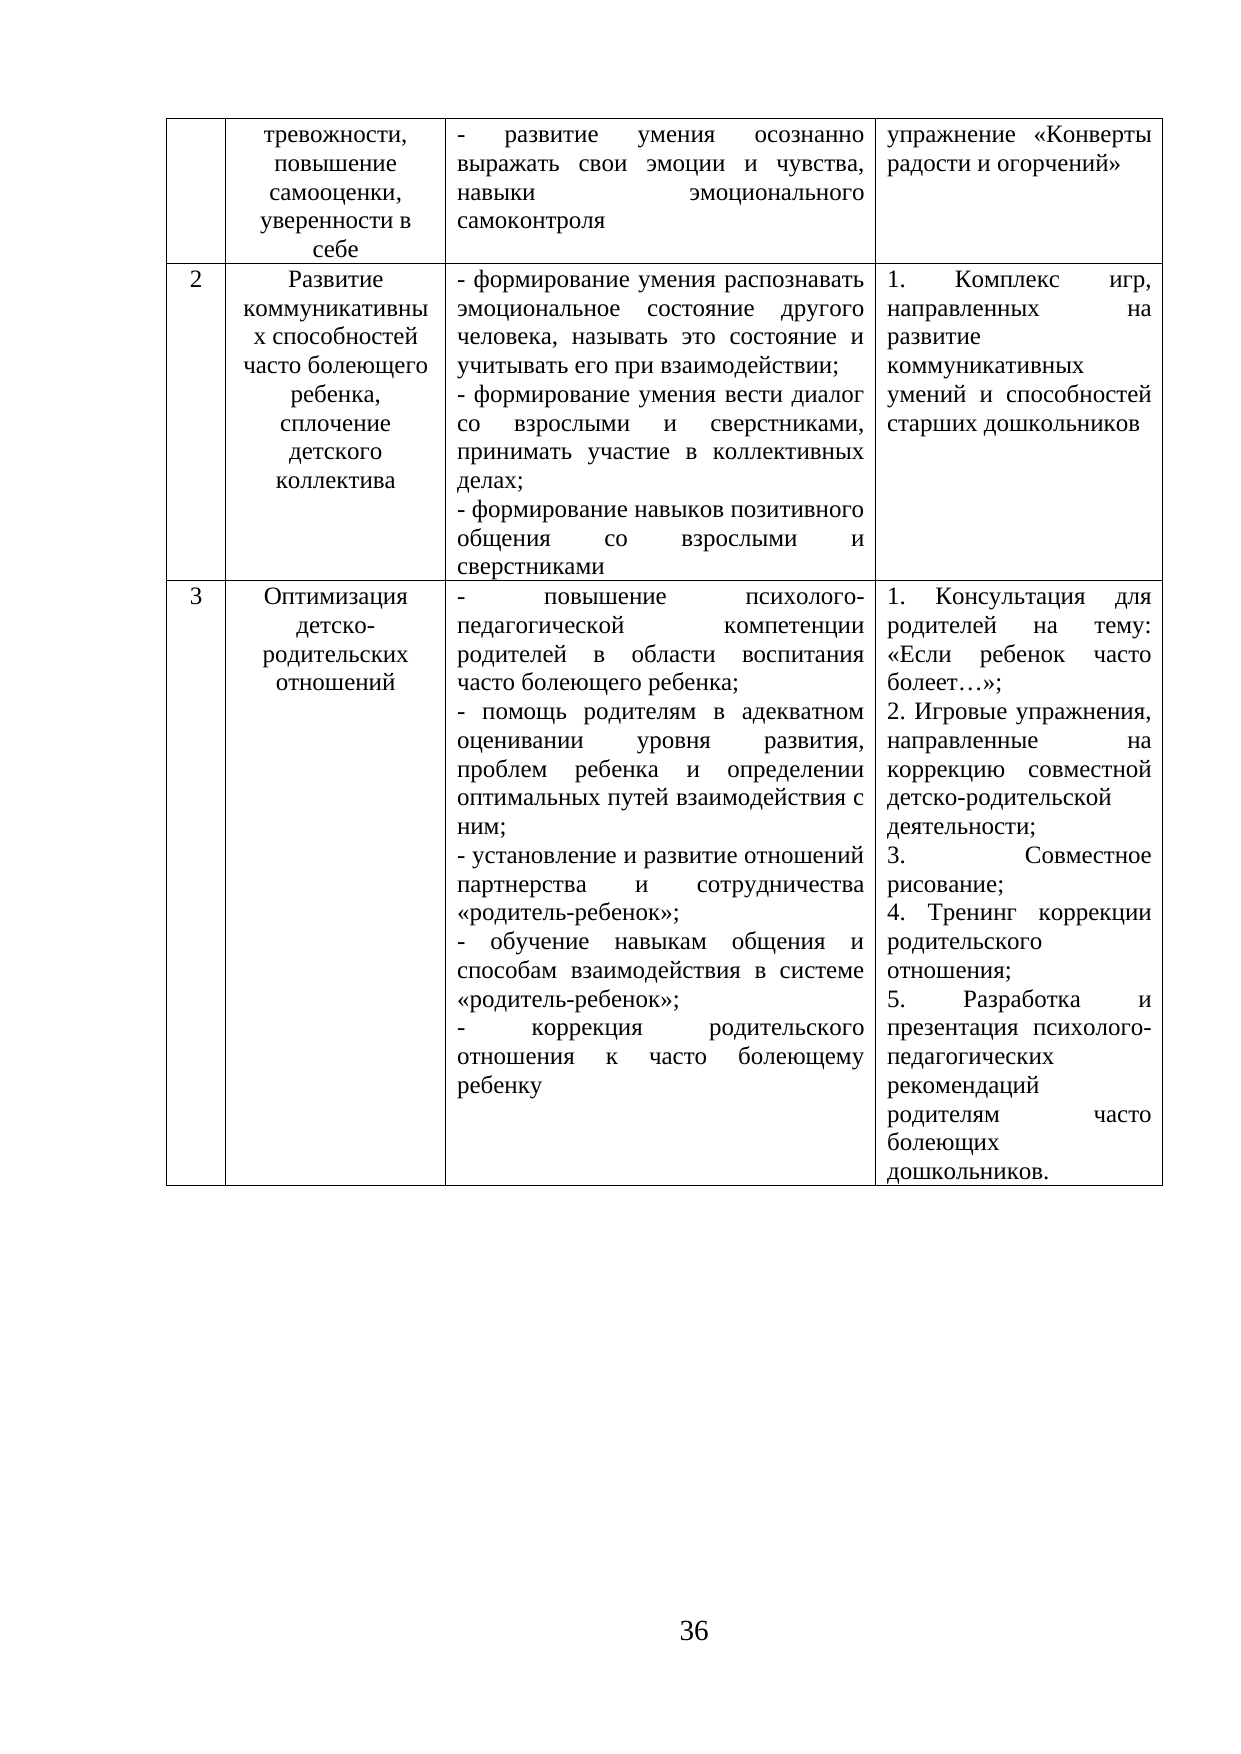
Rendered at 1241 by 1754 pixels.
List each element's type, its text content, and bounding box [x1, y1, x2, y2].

table_cell 3 [167, 581, 225, 1185]
table_cell 1 [167, 119, 225, 263]
table_cell 1. Консультация для родителей на тему: «Если ребенок часто болеет…»; 2. Игровые упражнения, направленные на коррекцию совместной детско-родительской деятельности; 3. Совместное рисование; 4. Тренинг коррекции родительского отношения; 5. Разработка и презентация психолого-педагогических рекомендаций родителям часто болеющих дошкольников. [876, 581, 1162, 1185]
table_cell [876, 119, 1162, 263]
table_cell Оптимизация детско-родительских отношений [226, 581, 445, 1185]
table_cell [226, 119, 445, 263]
table_cell - повышение психолого-педагогической компетенции родителей в области воспитания часто болеющего ребенка; - помощь родителям в адекватном оценивании уровня развития, проблем ребенка и определении оптимальных путей взаимодействия с ним; - установление и развитие отношений партнерства и сотрудничества «родитель-ребенок»; - обучение навыкам общения и способам взаимодействия в системе «родитель-ребенок»; - коррекция родительского отношения к часто болеющему ребенку [446, 581, 875, 1185]
table_cell - формирование умения распознавать эмоциональное состояние другого человека, называть это состояние и учитывать его при взаимодействии; - формирование умения вести диалог со взрослыми и сверстниками, принимать участие в коллективных делах; - формирование навыков позитивного общения со взрослыми и сверстниками [446, 264, 875, 580]
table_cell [446, 119, 875, 263]
table_cell 2 [167, 264, 225, 580]
table_cell Развитие коммуникативных способностей часто болеющего ребенка, сплочение детского коллектива [226, 264, 445, 580]
table_cell 1. Комплекс игр, направленных на развитие коммуникативных умений и способностей старших дошкольников [876, 264, 1162, 580]
